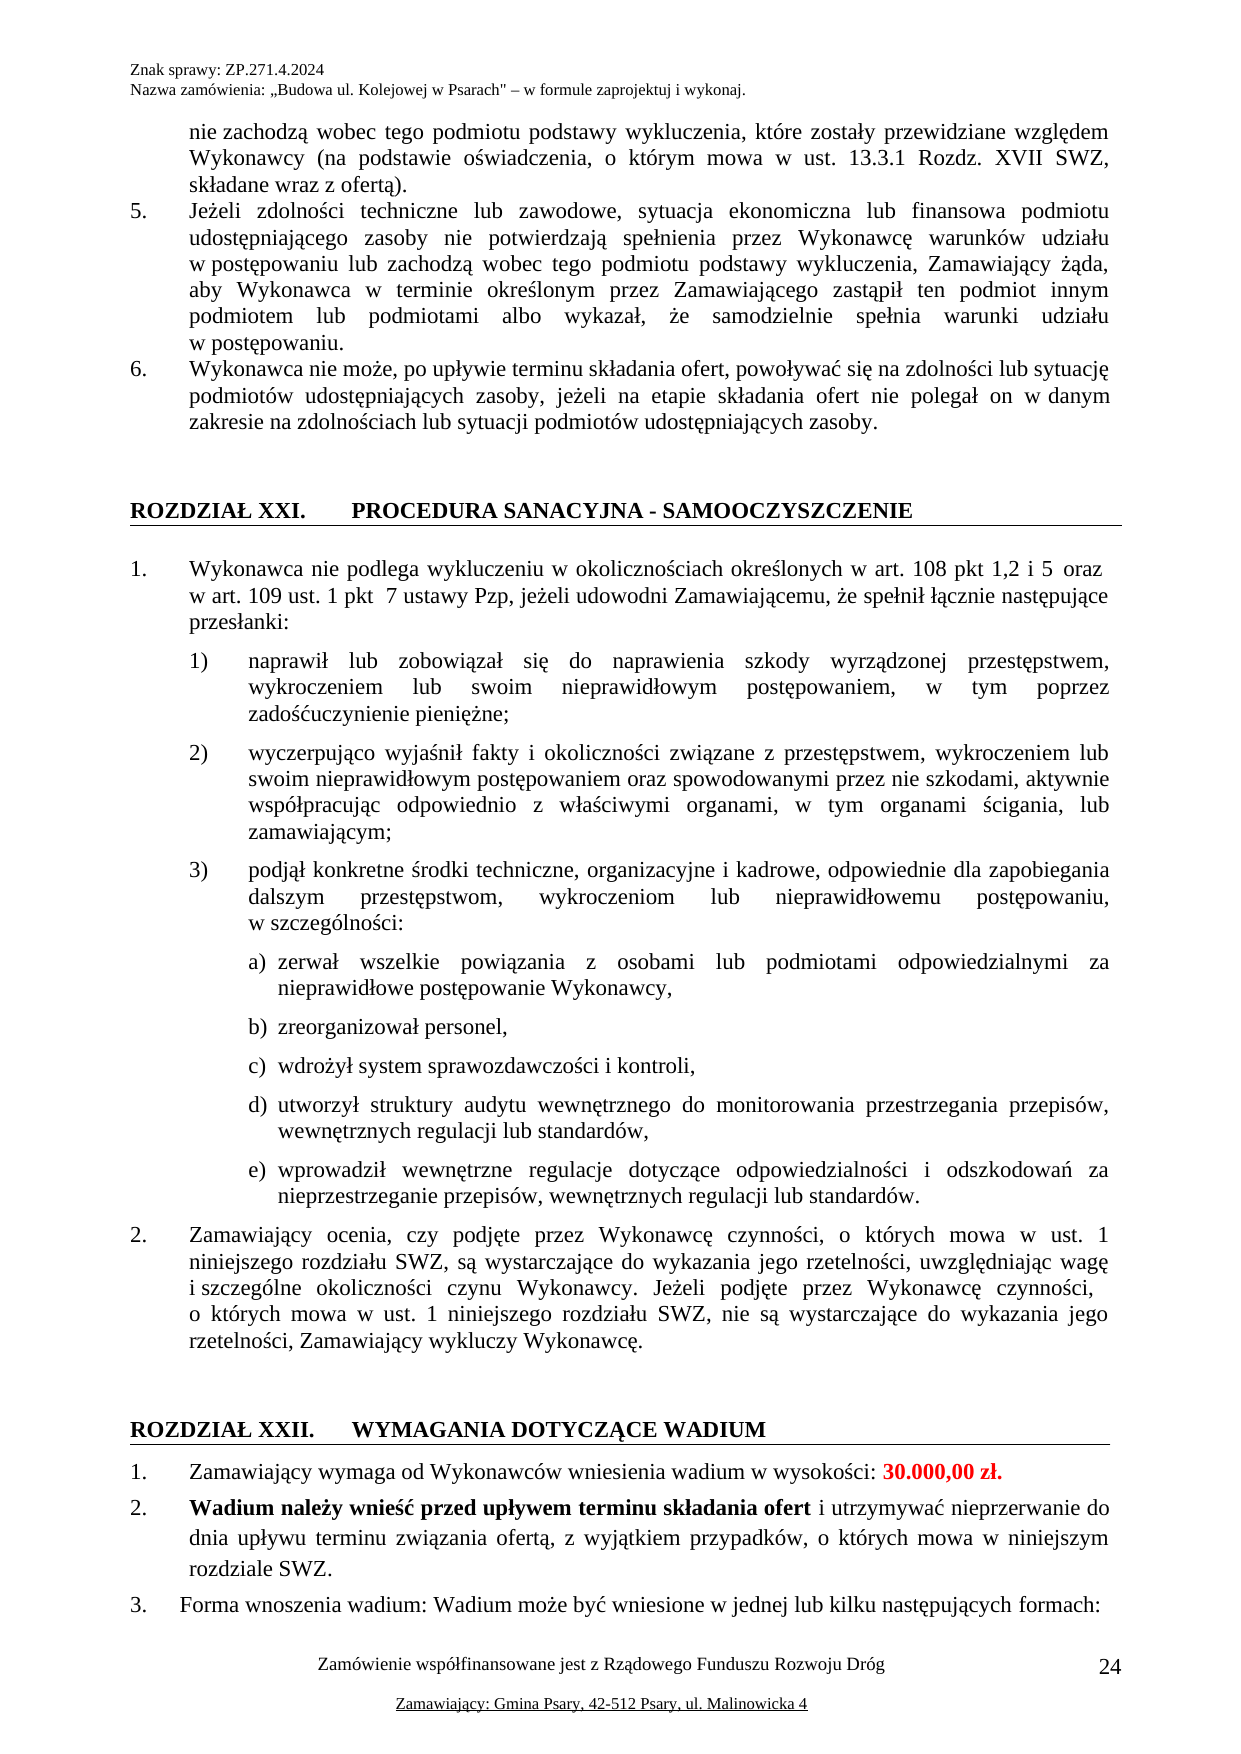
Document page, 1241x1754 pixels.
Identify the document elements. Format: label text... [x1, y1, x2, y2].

list Zamawiający wymaga od Wykonawców wniesienia wadium w wysokości: 30.000,00 zł. [130, 1458, 1110, 1484]
list Wadium należy wnieść przed upływem terminu składania ofert i utrzymywać nieprzerwanie do dnia upływu terminu związania ofertą, z wyjątkiem przypadków, o których mowa w niniejszym rozdziale SWZ. [130, 1494, 1110, 1581]
list Forma wnoszenia wadium: Wadium może być wniesione w jednej lub kilku następujących formach: [130, 1591, 1110, 1617]
list wprowadził wewnętrzne regulacje dotyczące odpowiedzialności i odszkodowań za nieprzestrzeganie przepisów, wewnętrznych regulacji lub standardów. [248, 1156, 1110, 1209]
list naprawił lub zobowiązał się do naprawienia szkody wyrządzonej przestępstwem, wykroczeniem lub swoim nieprawidłowym postępowaniem, w tym poprzez zadośćuczynienie pieniężne; [189, 647, 1110, 726]
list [130, 118, 1110, 197]
list utworzył struktury audytu wewnętrznego do monitorowania przestrzegania przepisów, wewnętrznych regulacji lub standardów, [248, 1091, 1110, 1144]
list wdrożył system sprawozdawczości i kontroli, [248, 1052, 1110, 1078]
list zerwał wszelkie powiązania z osobami lub podmiotami odpowiedzialnymi za nieprawidłowe postępowanie Wykonawcy, [248, 948, 1110, 1001]
list zreorganizował personel, [248, 1013, 1110, 1040]
text ROZDZIAŁ XXII. WYMAGANIA DOTYCZĄCE WADIUM [130, 1416, 1110, 1444]
list wyczerpująco wyjaśnił fakty i okoliczności związane z przestępstwem, wykroczeniem lub swoim nieprawidłowym postępowaniem oraz spowodowanymi przez nie szkodami, aktywnie współpracując odpowiednio z właściwymi organami, w tym organami ścigania, lub zamawiającym; [189, 739, 1110, 844]
list Zamawiający ocenia, czy podjęte przez Wykonawcę czynności, o których mowa w ust. 1 niniejszego rozdziału SWZ, są wystarczające do wykazania jego rzetelności, uwzględniając wagę i szczególne okoliczności czynu Wykonawcy. Jeżeli podjęte przez Wykonawcę czynności, o których mowa w ust. 1 niniejszego rozdziału SWZ, nie są wystarczające do wykazania jego rzetelności, Zamawiający wykluczy Wykonawcę. [130, 1221, 1110, 1353]
list podjął konkretne środki techniczne, organizacyjne i kadrowe, odpowiednie dla zapobiegania dalszym przestępstwom, wykroczeniom lub nieprawidłowemu postępowaniu, w szczególności: [189, 857, 1110, 936]
text ROZDZIAŁ XXI. PROCEDURA SANACYJNA - SAMOOCZYSZCZENIE [130, 497, 1122, 525]
list Jeżeli zdolności techniczne lub zawodowe, sytuacja ekonomiczna lub finansowa podmiotu udostępniającego zasoby nie potwierdzają spełnienia przez Wykonawcę warunków udziału w postępowaniu lub zachodzą wobec tego podmiotu podstawy wykluczenia, Zamawiający żąda, aby Wykonawca w terminie określonym przez Zamawiającego zastąpił ten podmiot innym podmiotem lub podmiotami albo wykazał, że samodzielnie spełnia warunki udziału w postępowaniu. [130, 197, 1110, 355]
list Wykonawca nie podlega wykluczeniu w okolicznościach określonych w art. 108 pkt 1,2 i 5 oraz w art. 109 ust. 1 pkt 7 ustawy Pzp, jeżeli udowodni Zamawiającemu, że spełnił łącznie następujące przesłanki: [130, 556, 1110, 634]
list Wykonawca nie może, po upływie terminu składania ofert, powoływać się na zdolności lub sytuację podmiotów udostępniających zasoby, jeżeli na etapie składania ofert nie polegał on w danym zakresie na zdolnościach lub sytuacji podmiotów udostępniających zasoby. [130, 355, 1110, 434]
